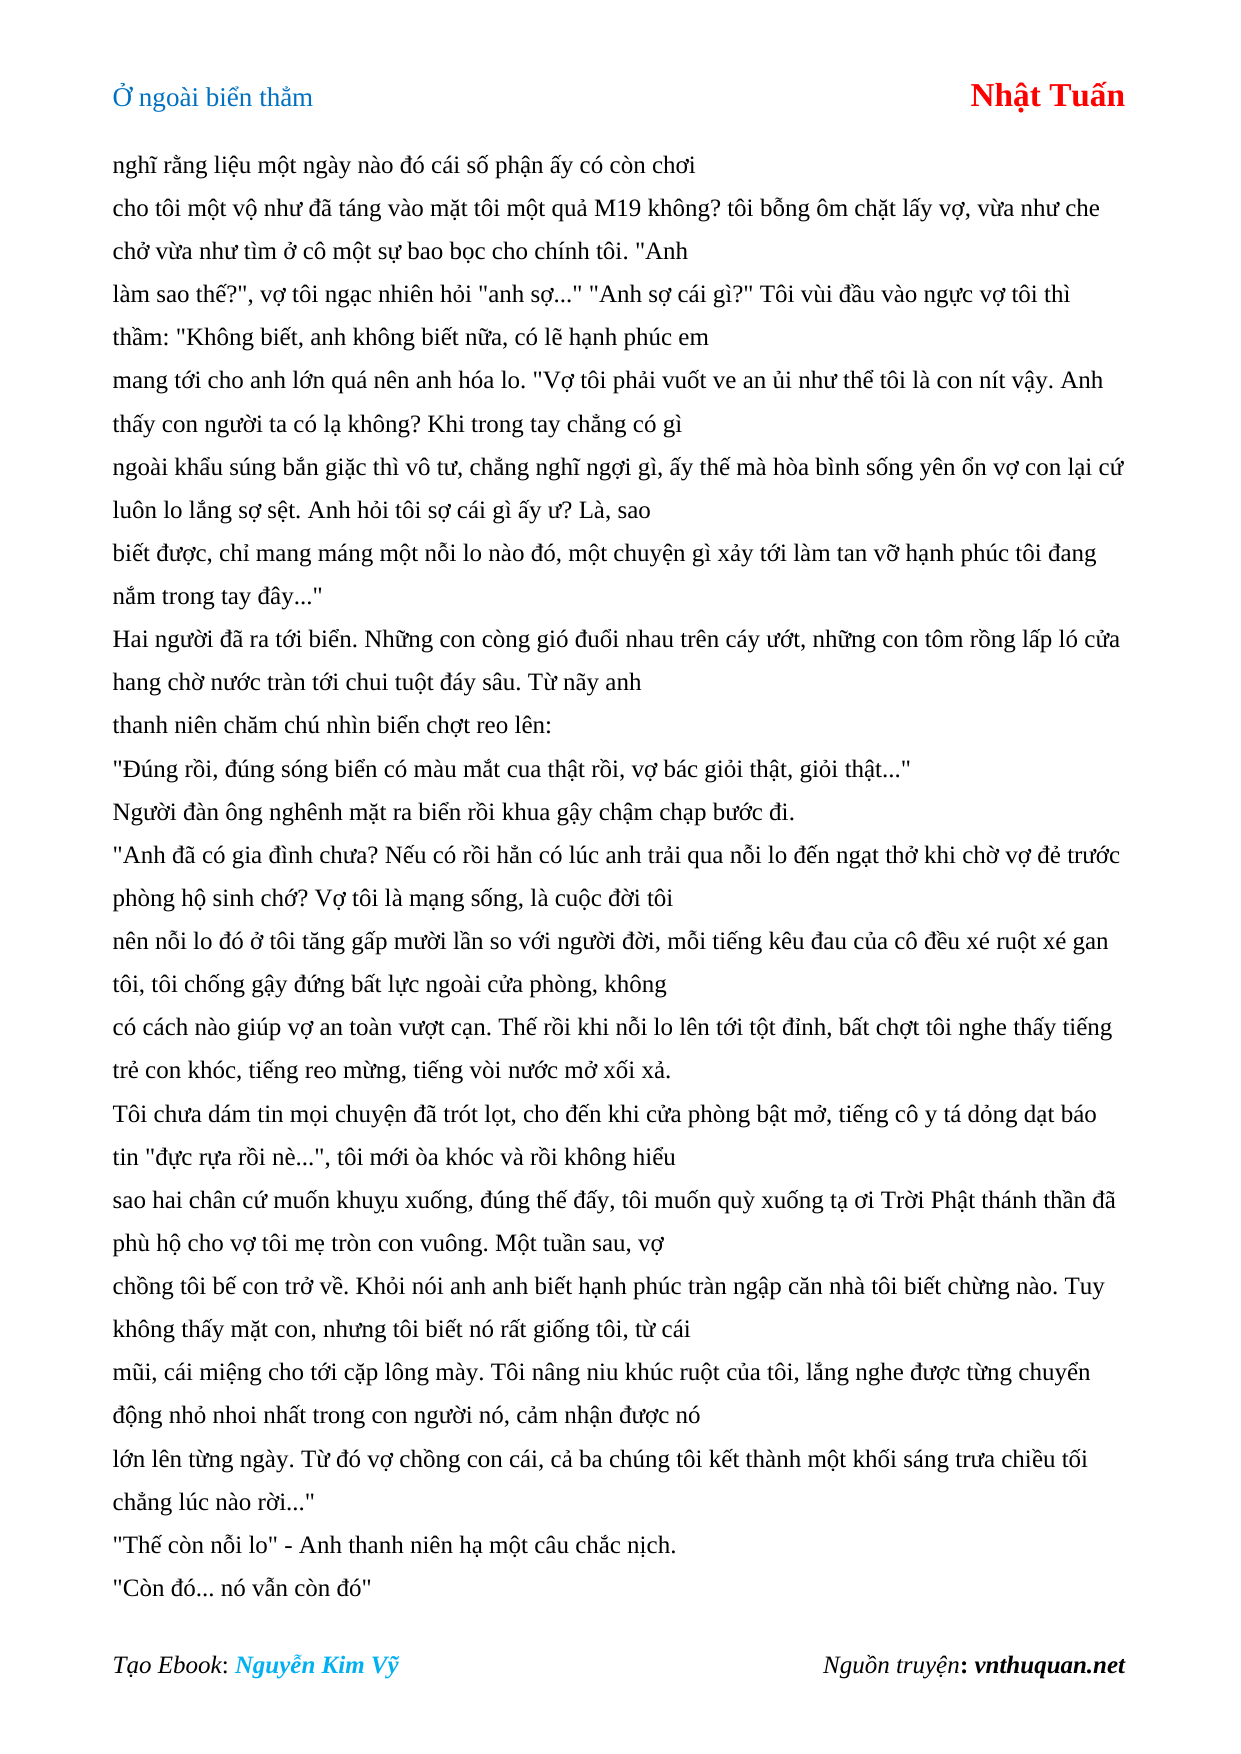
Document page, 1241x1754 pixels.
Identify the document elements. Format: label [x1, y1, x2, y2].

text [112, 150, 1128, 1602]
